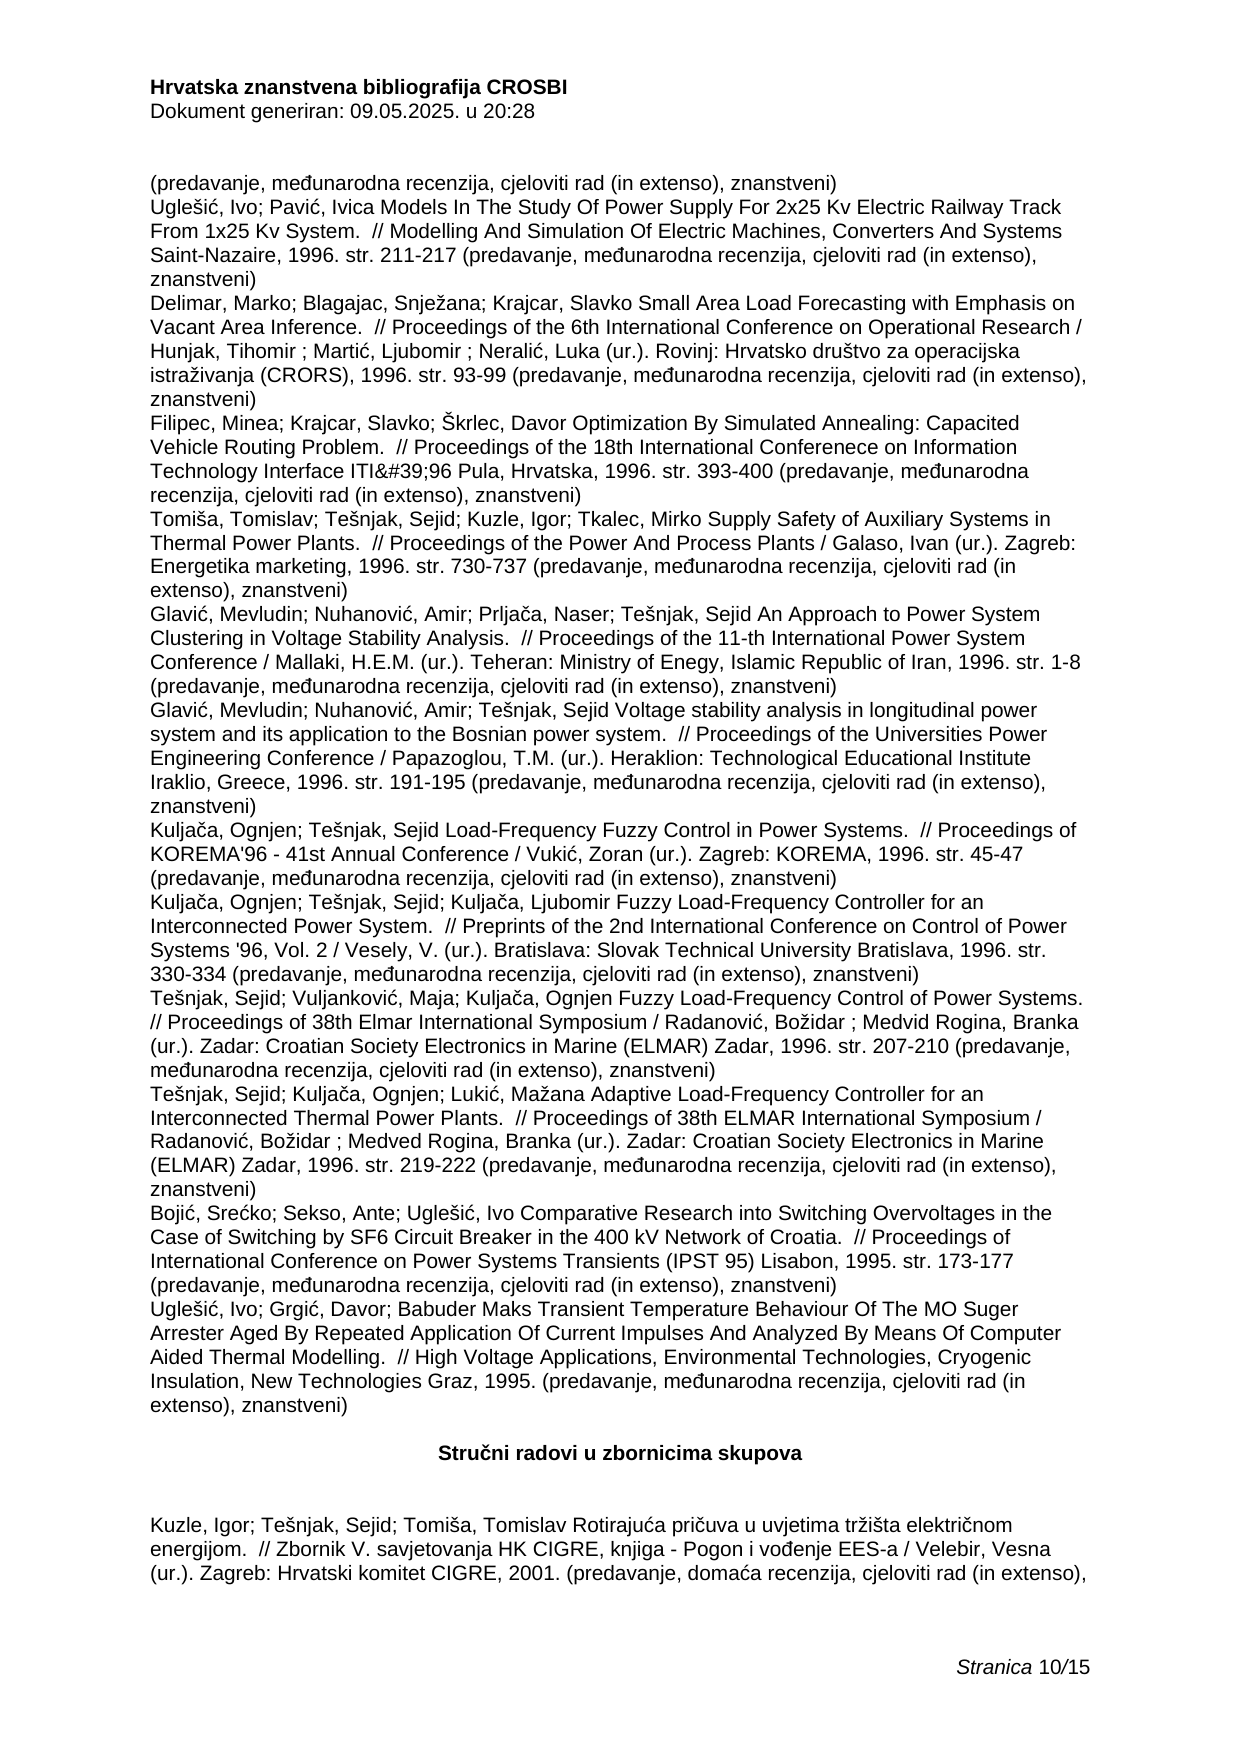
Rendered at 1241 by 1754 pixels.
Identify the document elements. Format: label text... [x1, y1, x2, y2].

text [150, 1513, 1090, 1584]
text Glavić, Mevludin; Nuhanović, Amir; Prljača, Naser; Tešnjak, Sejid [150, 602, 1090, 698]
text Kuljača, Ognjen; Tešnjak, Sejid [150, 818, 1090, 890]
subtitle Stručni radovi u zbornicima skupova [150, 1441, 1090, 1465]
text Uglešić, Ivo; Pavić, Ivica [150, 195, 1090, 291]
text Kuljača, Ognjen; Tešnjak, Sejid; Kuljača, Ljubomir [150, 890, 1090, 986]
text Tešnjak, Sejid; Vuljanković, Maja; Kuljača, Ognjen [150, 986, 1090, 1081]
text Tešnjak, Sejid; Kuljača, Ognjen; Lukić, Mažana [150, 1081, 1090, 1201]
text Tomiša, Tomislav; Tešnjak, Sejid; Kuzle, Igor; Tkalec, Mirko [150, 506, 1090, 602]
text Glavić, Mevludin; Nuhanović, Amir; Tešnjak, Sejid [150, 698, 1090, 818]
text Bojić, Srećko; Sekso, Ante; Uglešić, Ivo [150, 1201, 1090, 1297]
text Delimar, Marko; Blagajac, Snježana; Krajcar, Slavko [150, 291, 1090, 411]
text Filipec, Minea; Krajcar, Slavko; Škrlec, Davor [150, 411, 1090, 506]
text Uglešić, Ivo; Grgić, Davor; Babuder Maks [150, 1297, 1090, 1417]
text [150, 171, 1090, 195]
